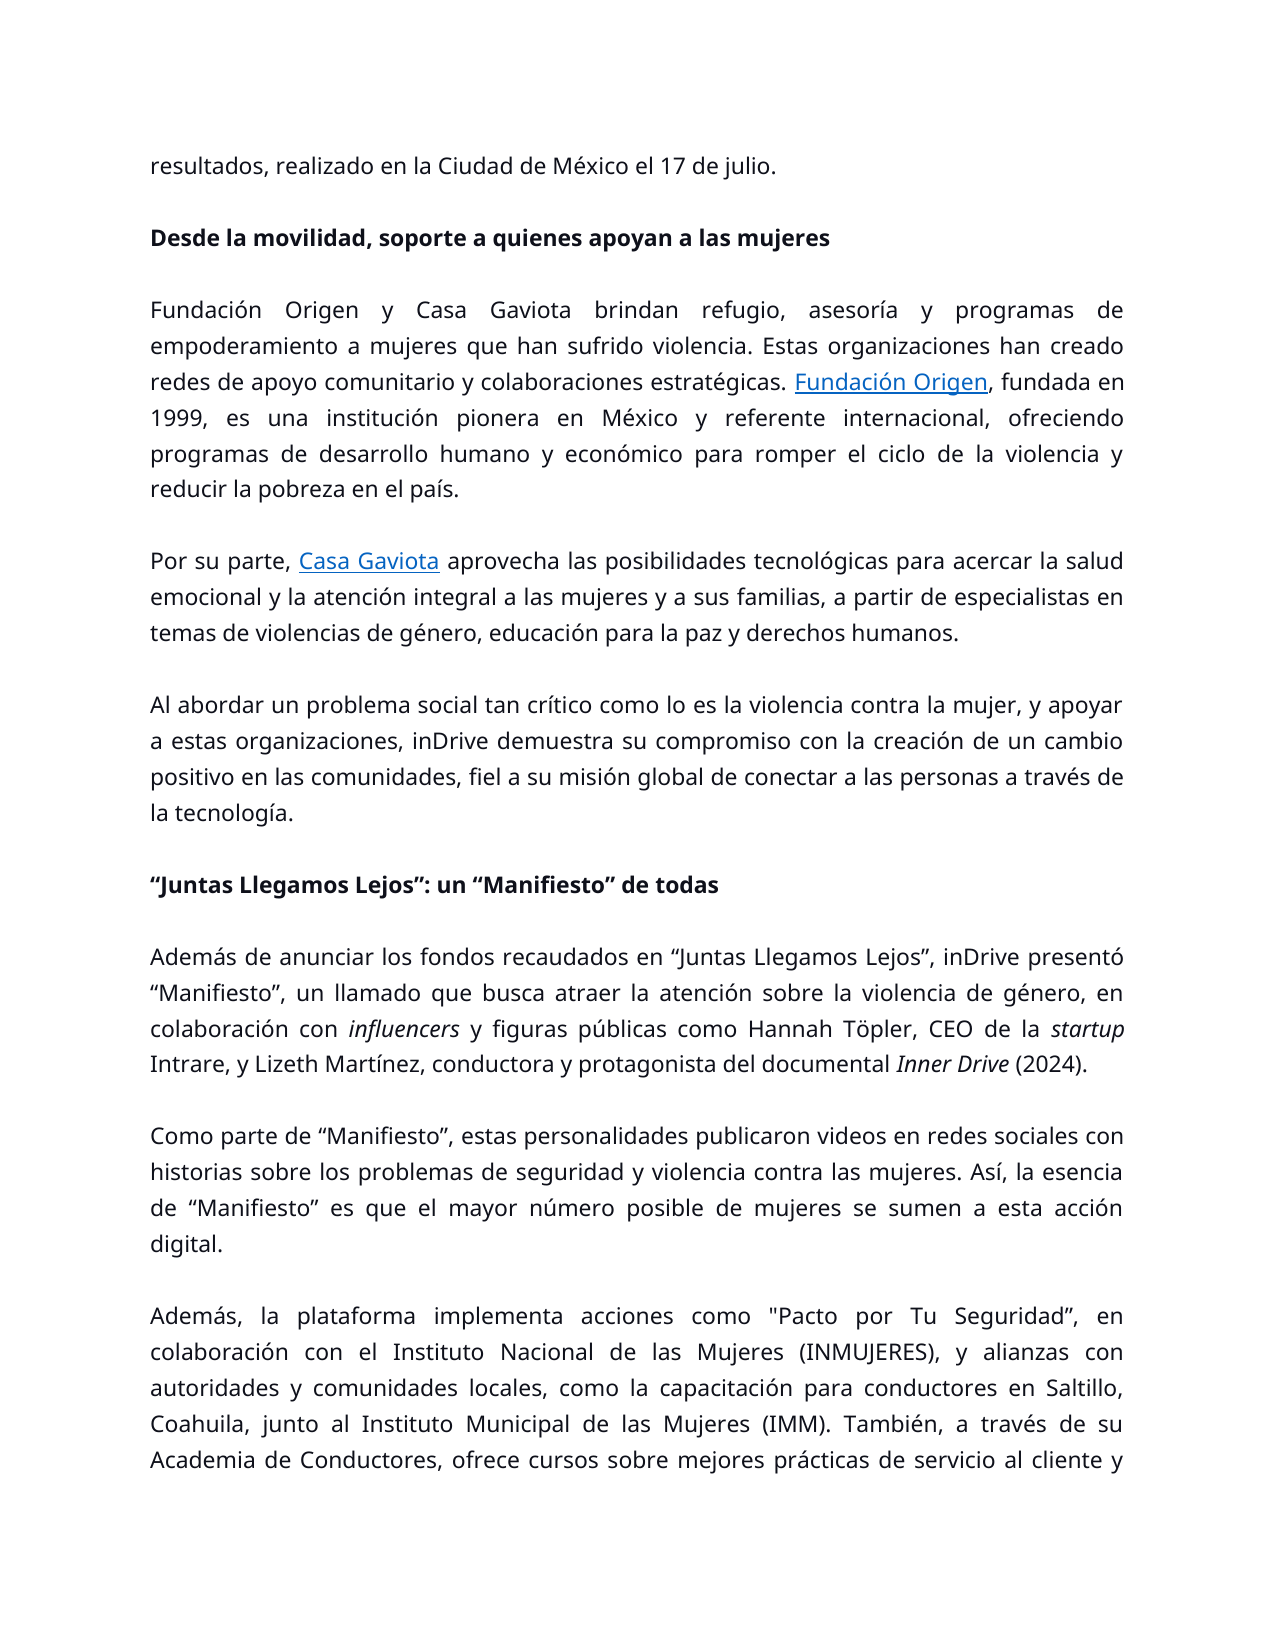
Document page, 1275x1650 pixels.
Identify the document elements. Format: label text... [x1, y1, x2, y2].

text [150, 1300, 1125, 1475]
text “Juntas Llegamos Lejos”: un “Manifiesto” de todas [150, 869, 1125, 900]
text Por su parte, Casa Gaviota aprovecha las posibilidades tecnológicas para acercar la salud emocional y la atención integral a las mujeres y a sus familias, a partir de especialistas en temas de violencias de género, educación para la paz y derechos humanos. [150, 545, 1125, 648]
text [150, 150, 1125, 181]
text Como parte de “Manifiesto”, estas personalidades publicaron videos en redes sociales con historias sobre los problemas de seguridad y violencia contra las mujeres. Así, la esencia de “Manifiesto” es que el mayor número posible de mujeres se sumen a esta acción digital. [150, 1120, 1125, 1259]
text Además de anunciar los fondos recaudados en “Juntas Llegamos Lejos”, inDrive presentó “Manifiesto”, un llamado que busca atraer la atención sobre la violencia de género, en colaboración con influencers y figuras públicas como Hannah Töpler, CEO de la startup Intrare, y Lizeth Martínez, conductora y protagonista del documental Inner Drive (2024). [150, 941, 1125, 1080]
text Desde la movilidad, soporte a quienes apoyan a las mujeres [150, 222, 1125, 253]
text Al abordar un problema social tan crítico como lo es la violencia contra la mujer, y apoyar a estas organizaciones, inDrive demuestra su compromiso con la creación de un cambio positivo en las comunidades, fiel a su misión global de conectar a las personas a través de la tecnología. [150, 689, 1125, 828]
text Fundación Origen y Casa Gaviota brindan refugio, asesoría y programas de empoderamiento a mujeres que han sufrido violencia. Estas organizaciones han creado redes de apoyo comunitario y colaboraciones estratégicas. Fundación Origen, fundada en 1999, es una institución pionera en México y referente internacional, ofreciendo programas de desarrollo humano y económico para romper el ciclo de la violencia y reducir la pobreza en el país. [150, 294, 1125, 505]
